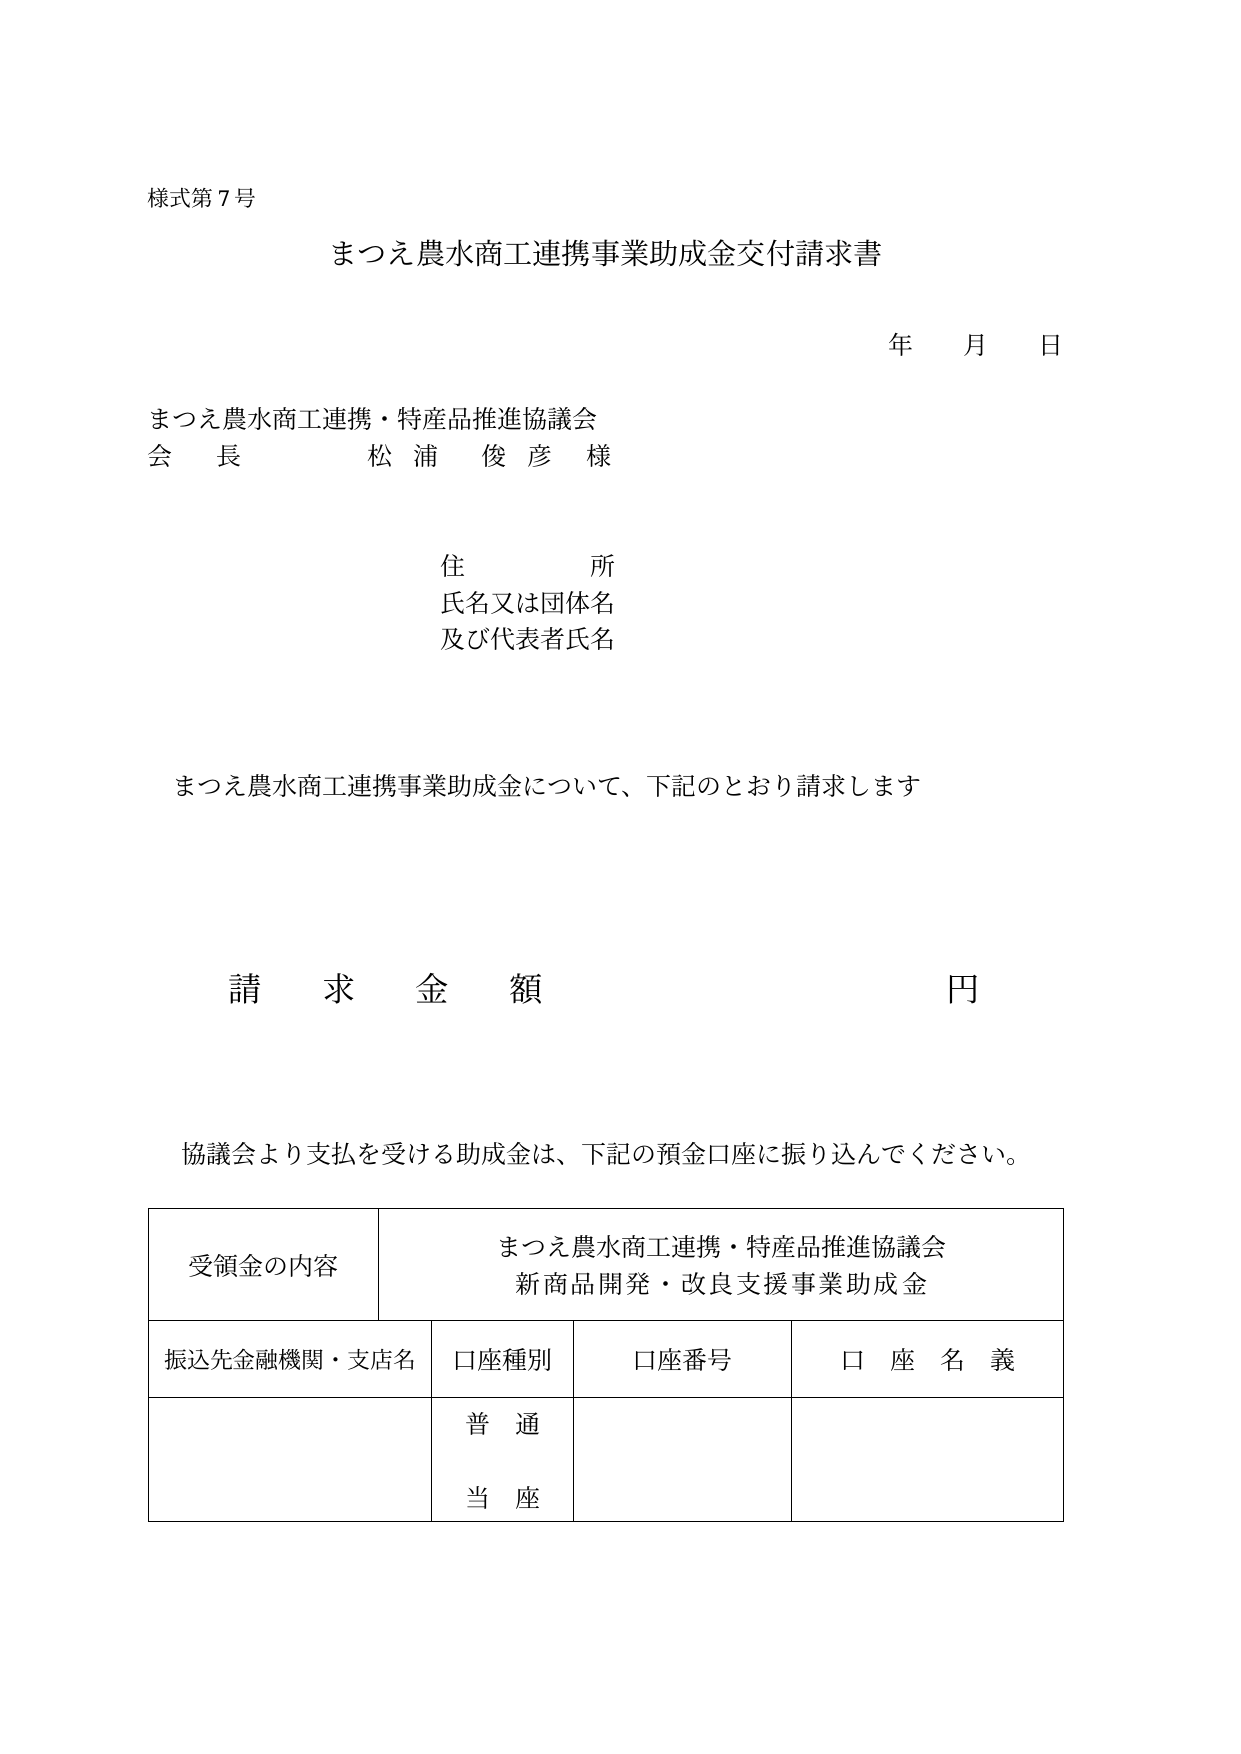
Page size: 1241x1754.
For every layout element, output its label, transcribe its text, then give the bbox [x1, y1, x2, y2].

text 請 求 金 額 円 [148, 951, 1063, 1024]
table_cell [792, 1398, 1063, 1521]
text まつえ農水商工連携事業助成金交付請求書 [148, 215, 1063, 289]
text 氏名又は団体名 [148, 583, 1063, 619]
text まつえ農水商工連携事業助成金について、下記のとおり請求します [148, 767, 1063, 803]
text 住 所 [148, 546, 1063, 583]
table_cell [149, 1398, 431, 1521]
table_cell 普 通 当 座 [432, 1398, 573, 1521]
text 会 長 松 浦 俊 彦 様 [148, 436, 1063, 472]
text 様式第7号 [148, 178, 1063, 215]
table_cell 口座種別 [432, 1321, 573, 1397]
table_cell 口座番号 [574, 1321, 791, 1397]
table_cell 振込先金融機関・支店名 [149, 1321, 431, 1397]
table_cell 口 座 名 義 [792, 1321, 1063, 1397]
table_header まつえ農水商工連携・特産品推進協議会 新商品開発・改良支援事業助成金 [379, 1209, 1063, 1320]
table_header 受領金の内容 [149, 1209, 378, 1320]
text 年 月 日 [148, 325, 1063, 362]
text まつえ農水商工連携・特産品推進協議会 [148, 399, 1063, 436]
text 協議会より支払を受ける助成金は、下記の預金口座に振り込んでください。 [148, 1134, 1063, 1171]
table_cell [574, 1398, 791, 1521]
text 及び代表者氏名 [148, 619, 1063, 656]
